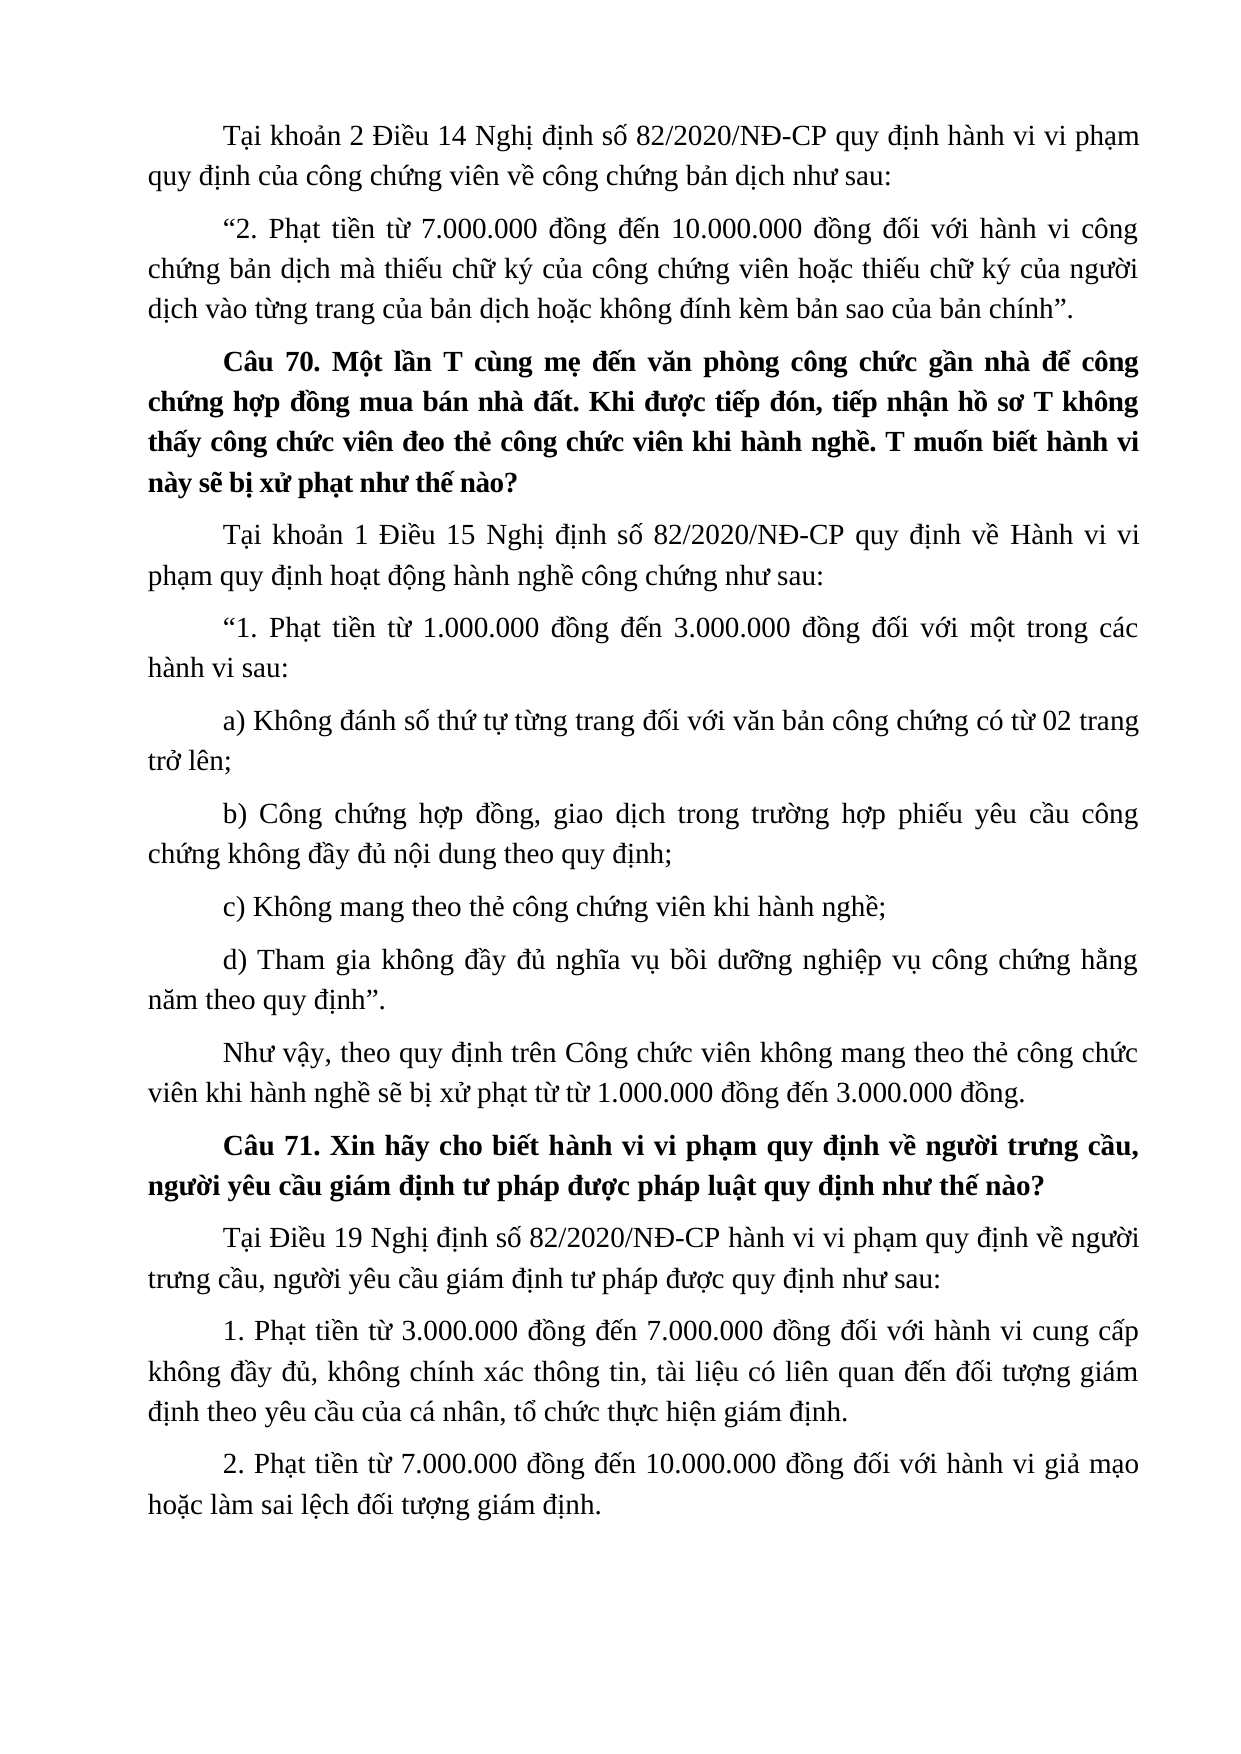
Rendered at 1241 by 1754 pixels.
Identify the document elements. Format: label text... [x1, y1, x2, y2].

text “2. Phạt tiền từ 7.000.000 đồng đến 10.000.000 đồng đối với hành vi công chứng bản dịch mà thiếu chữ ký của công chứng viên hoặc thiếu chữ ký của người dịch vào từng trang của bản dịch hoặc không đính kèm bản sao của bản chính”. [148, 211, 1140, 325]
text c) Không mang theo thẻ công chứng viên khi hành nghề; [148, 889, 1140, 923]
text Câu 71. Xin hãy cho biết hành vi vi phạm quy định về người trưng cầu, người yêu cầu giám định tư pháp được pháp luật quy định như thế nào? [148, 1128, 1140, 1201]
text Tại khoản 1 Điều 15 Nghị định số 82/2020/NĐ-CP quy định về Hành vi vi phạm quy định hoạt động hành nghề công chứng như sau: [148, 517, 1140, 591]
text b) Công chứng hợp đồng, giao dịch trong trường hợp phiếu yêu cầu công chứng không đầy đủ nội dung theo quy định; [148, 796, 1140, 870]
text d) Tham gia không đầy đủ nghĩa vụ bồi dưỡng nghiệp vụ công chứng hằng năm theo quy định”. [148, 942, 1140, 1016]
text Tại khoản 2 Điều 14 Nghị định số 82/2020/NĐ-CP quy định hành vi vi phạm quy định của công chứng viên về công chứng bản dịch như sau: [148, 118, 1140, 192]
text Tại Điều 19 Nghị định số 82/2020/NĐ-CP hành vi vi phạm quy định về người trưng cầu, người yêu cầu giám định tư pháp được quy định như sau: [148, 1221, 1140, 1294]
text Như vậy, theo quy định trên Công chức viên không mang theo thẻ công chức viên khi hành nghề sẽ bị xử phạt từ từ 1.000.000 đồng đến 3.000.000 đồng. [148, 1035, 1140, 1108]
text a) Không đánh số thứ tự từng trang đối với văn bản công chứng có từ 02 trang trở lên; [148, 703, 1140, 777]
text “1. Phạt tiền từ 1.000.000 đồng đến 3.000.000 đồng đối với một trong các hành vi sau: [148, 610, 1140, 684]
text 1. Phạt tiền từ 3.000.000 đồng đến 7.000.000 đồng đối với hành vi cung cấp không đầy đủ, không chính xác thông tin, tài liệu có liên quan đến đối tượng giám định theo yêu cầu của cá nhân, tổ chức thực hiện giám định. [148, 1313, 1140, 1427]
text Câu 70. Một lần T cùng mẹ đến văn phòng công chức gần nhà để công chứng hợp đồng mua bán nhà đất. Khi được tiếp đón, tiếp nhận hồ sơ T không thấy công chức viên đeo thẻ công chức viên khi hành nghề. T muốn biết hành vi này sẽ bị xử phạt như thế nào? [148, 344, 1140, 498]
text 2. Phạt tiền từ 7.000.000 đồng đến 10.000.000 đồng đối với hành vi giả mạo hoặc làm sai lệch đối tượng giám định. [148, 1447, 1140, 1520]
